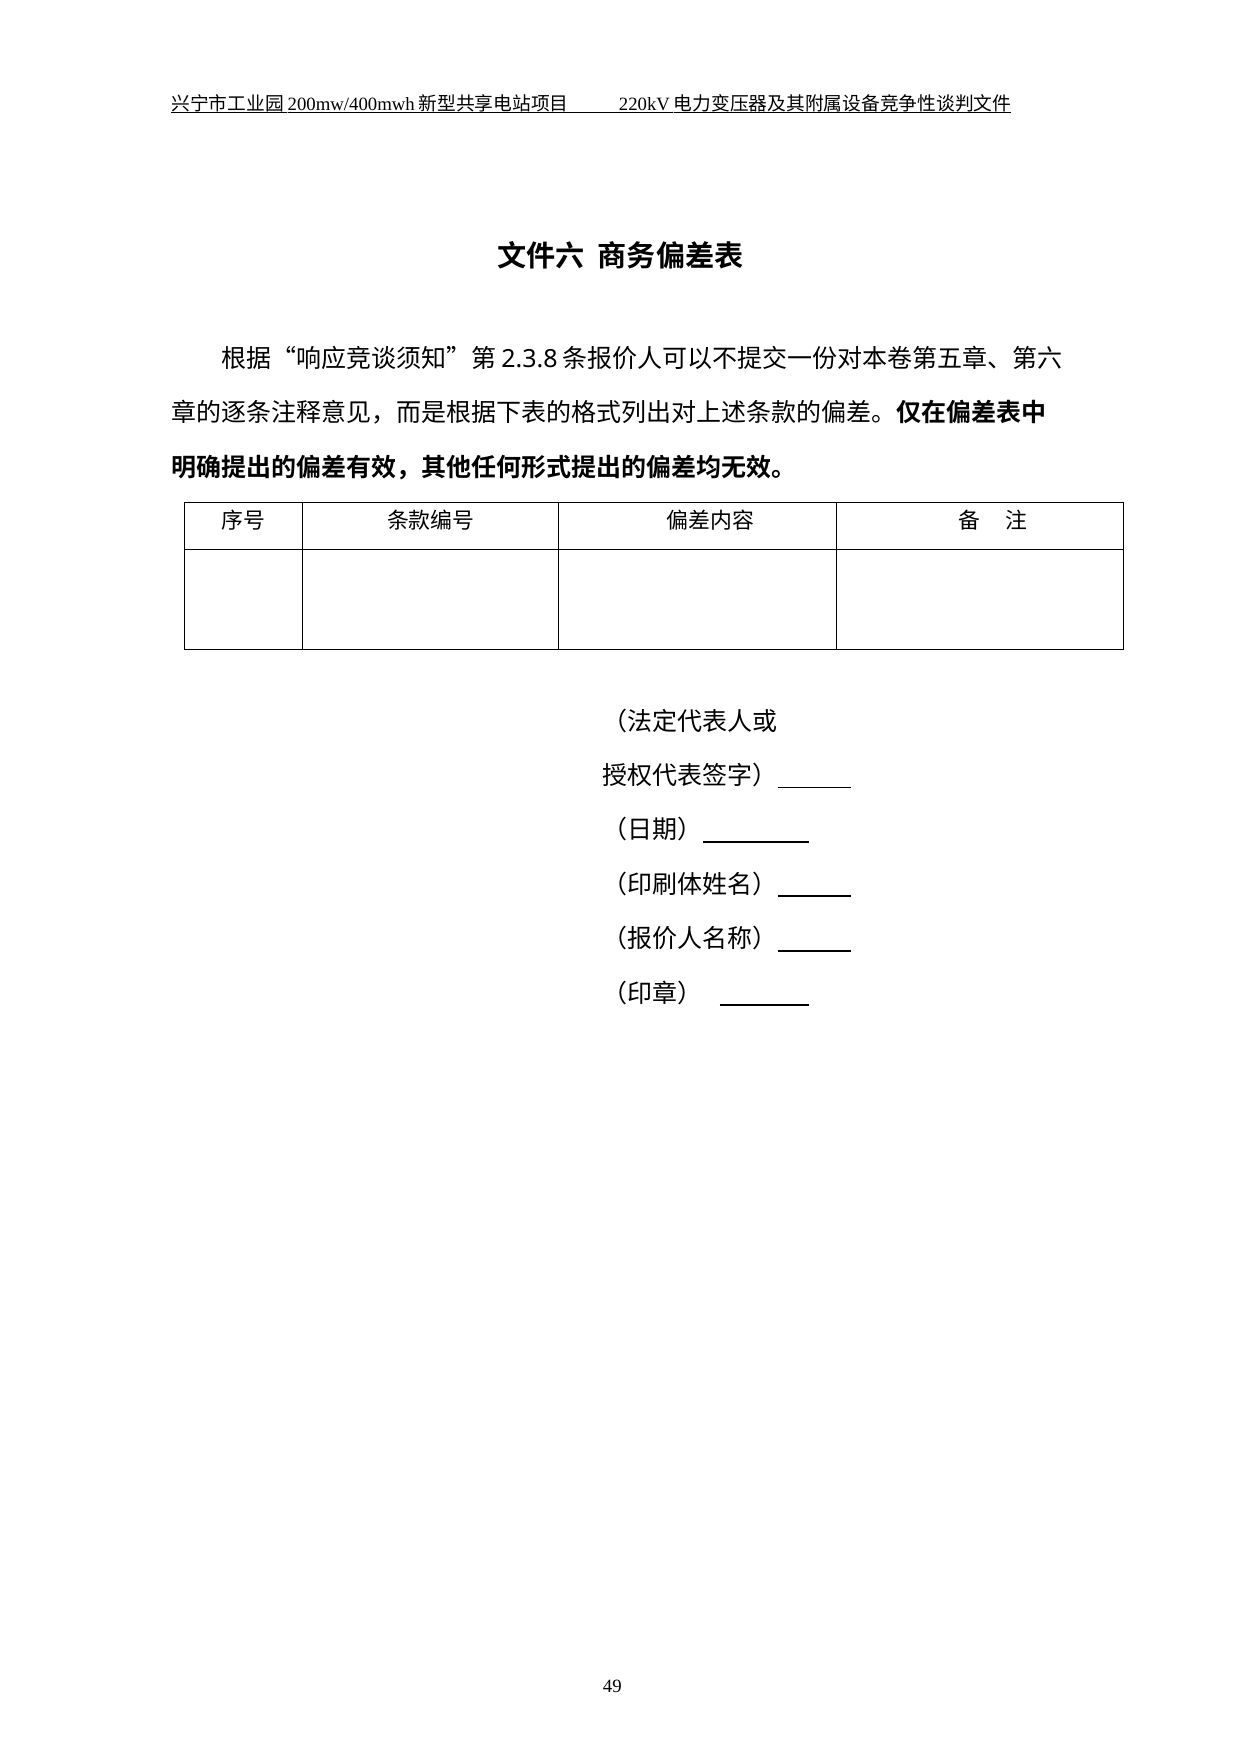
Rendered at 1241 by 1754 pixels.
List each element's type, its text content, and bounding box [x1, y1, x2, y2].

table_header 备 注 [837, 503, 1123, 549]
text （印章） [171, 973, 1069, 1009]
text 授权代表签字） [171, 756, 1069, 792]
text 文件六 商务偏差表 [171, 233, 1069, 275]
table_header 条款编号 [303, 503, 558, 549]
table_cell [303, 550, 558, 649]
text （报价人名称） [171, 919, 1069, 955]
text （法定代表人或 [171, 701, 1069, 737]
text （日期） [171, 810, 1069, 846]
table_cell [559, 550, 836, 649]
text 根据“响应竞谈须知”第2.3.8条报价人可以不提交一份对本卷第五章、第六章的逐条注释意见，而是根据下表的格式列出对上述条款的偏差。仅在偏差表中明确提出的偏差有效，其他任何形式提出的偏差均无效。 [171, 338, 1069, 483]
table_header 偏差内容 [559, 503, 836, 549]
text （印刷体姓名） [171, 864, 1069, 901]
table_header 序号 [185, 503, 302, 549]
table_cell [837, 550, 1123, 649]
table_cell [185, 550, 302, 649]
